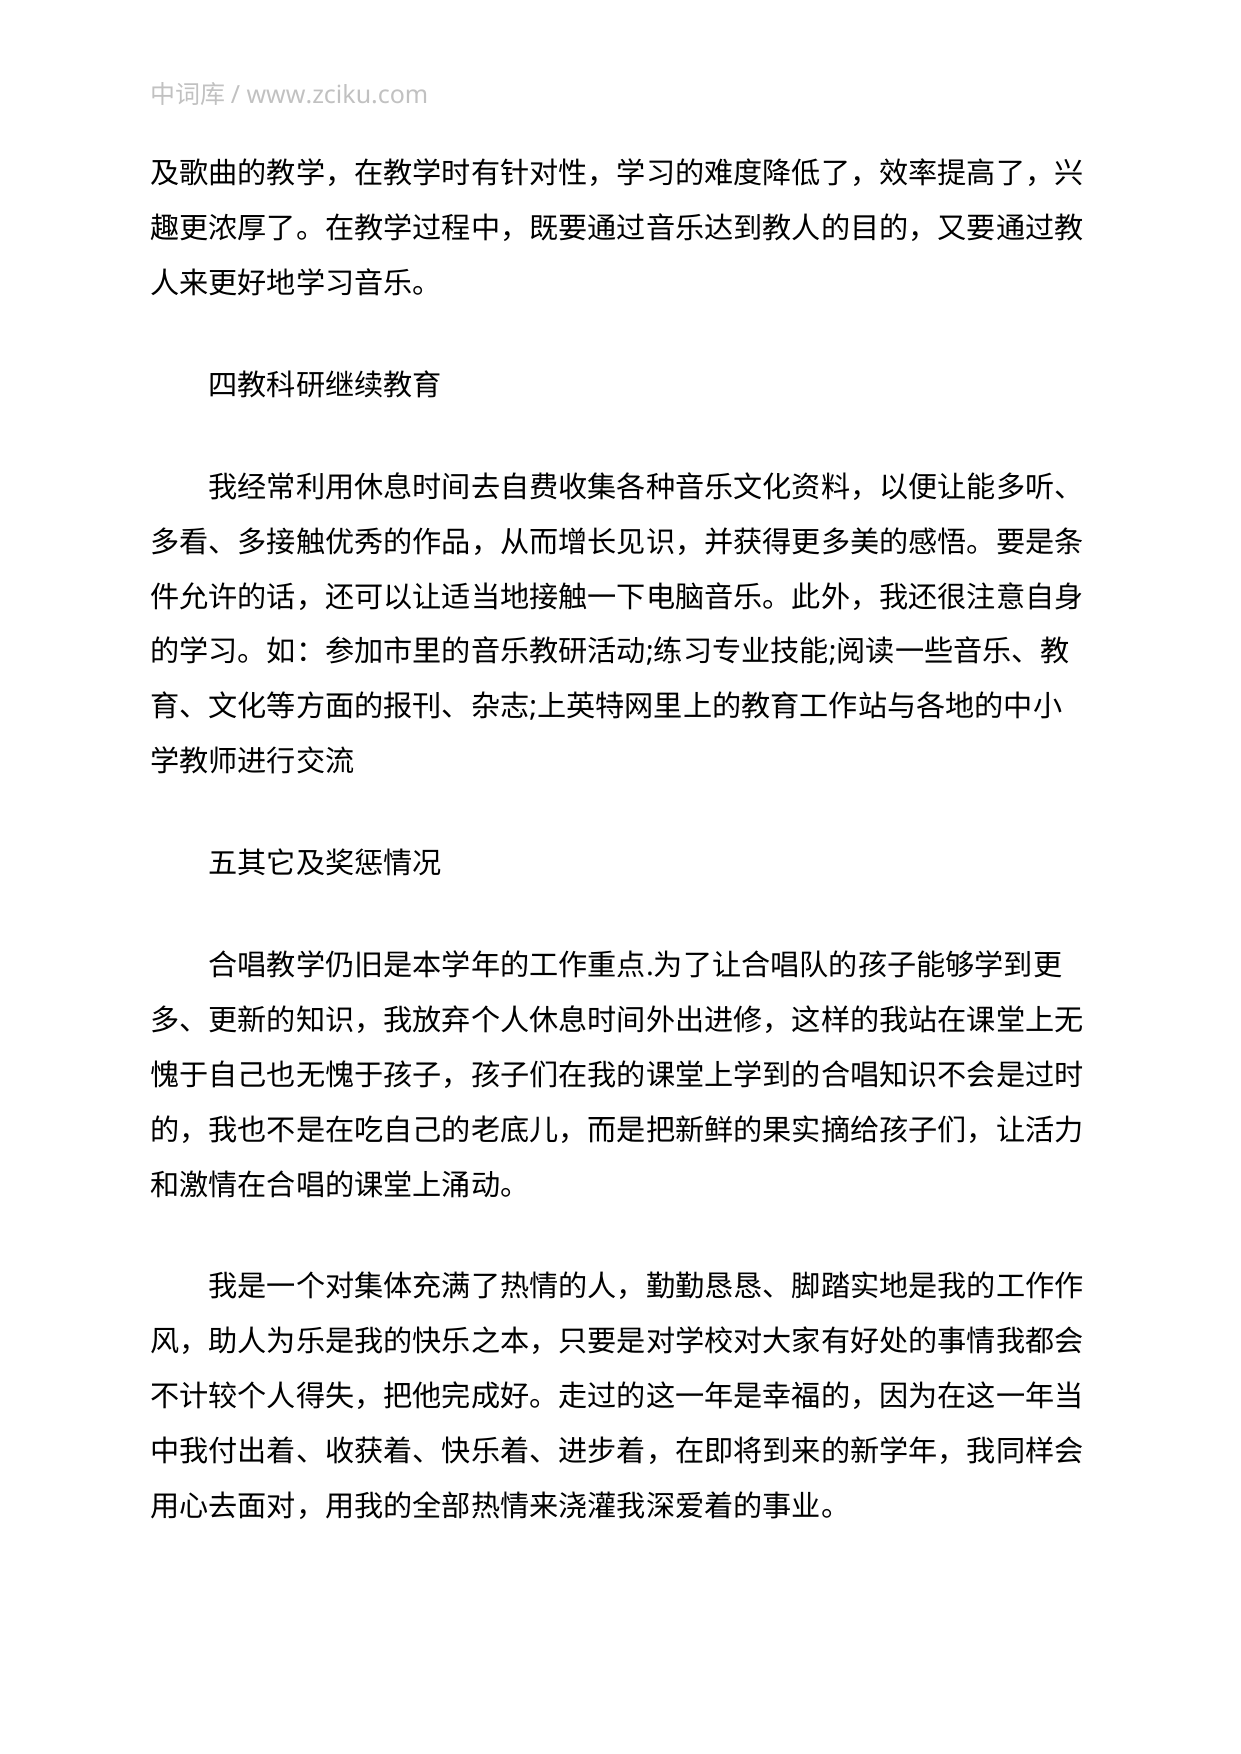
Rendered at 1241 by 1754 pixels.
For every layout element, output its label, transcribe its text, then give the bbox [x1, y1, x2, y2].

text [150, 150, 1090, 302]
text 我是一个对集体充满了热情的人，勤勤恳恳、脚踏实地是我的工作作风，助人为乐是我的快乐之本，只要是对学校对大家有好处的事情我都会不计较个人得失，把他完成好。走过的这一年是幸福的，因为在这一年当中我付出着、收获着、快乐着、进步着，在即将到来的新学年，我同样会用心去面对，用我的全部热情来浇灌我深爱着的事业。 [150, 1263, 1090, 1525]
text 我经常利用休息时间去自费收集各种音乐文化资料，以便让能多听、多看、多接触优秀的作品，从而增长见识，并获得更多美的感悟。要是条件允许的话，还可以让适当地接触一下电脑音乐。此外，我还很注意自身的学习。如：参加市里的音乐教研活动;练习专业技能;阅读一些音乐、教育、文化等方面的报刊、杂志;上英特网里上的教育工作站与各地的中小学教师进行交流 [150, 463, 1090, 780]
text 五其它及奖惩情况 [150, 840, 1090, 882]
text 合唱教学仍旧是本学年的工作重点.为了让合唱队的孩子能够学到更多、更新的知识，我放弃个人休息时间外出进修，这样的我站在课堂上无愧于自己也无愧于孩子，孩子们在我的课堂上学到的合唱知识不会是过时的，我也不是在吃自己的老底儿，而是把新鲜的果实摘给孩子们，让活力和激情在合唱的课堂上涌动。 [150, 942, 1090, 1203]
text 四教科研继续教育 [150, 362, 1090, 404]
